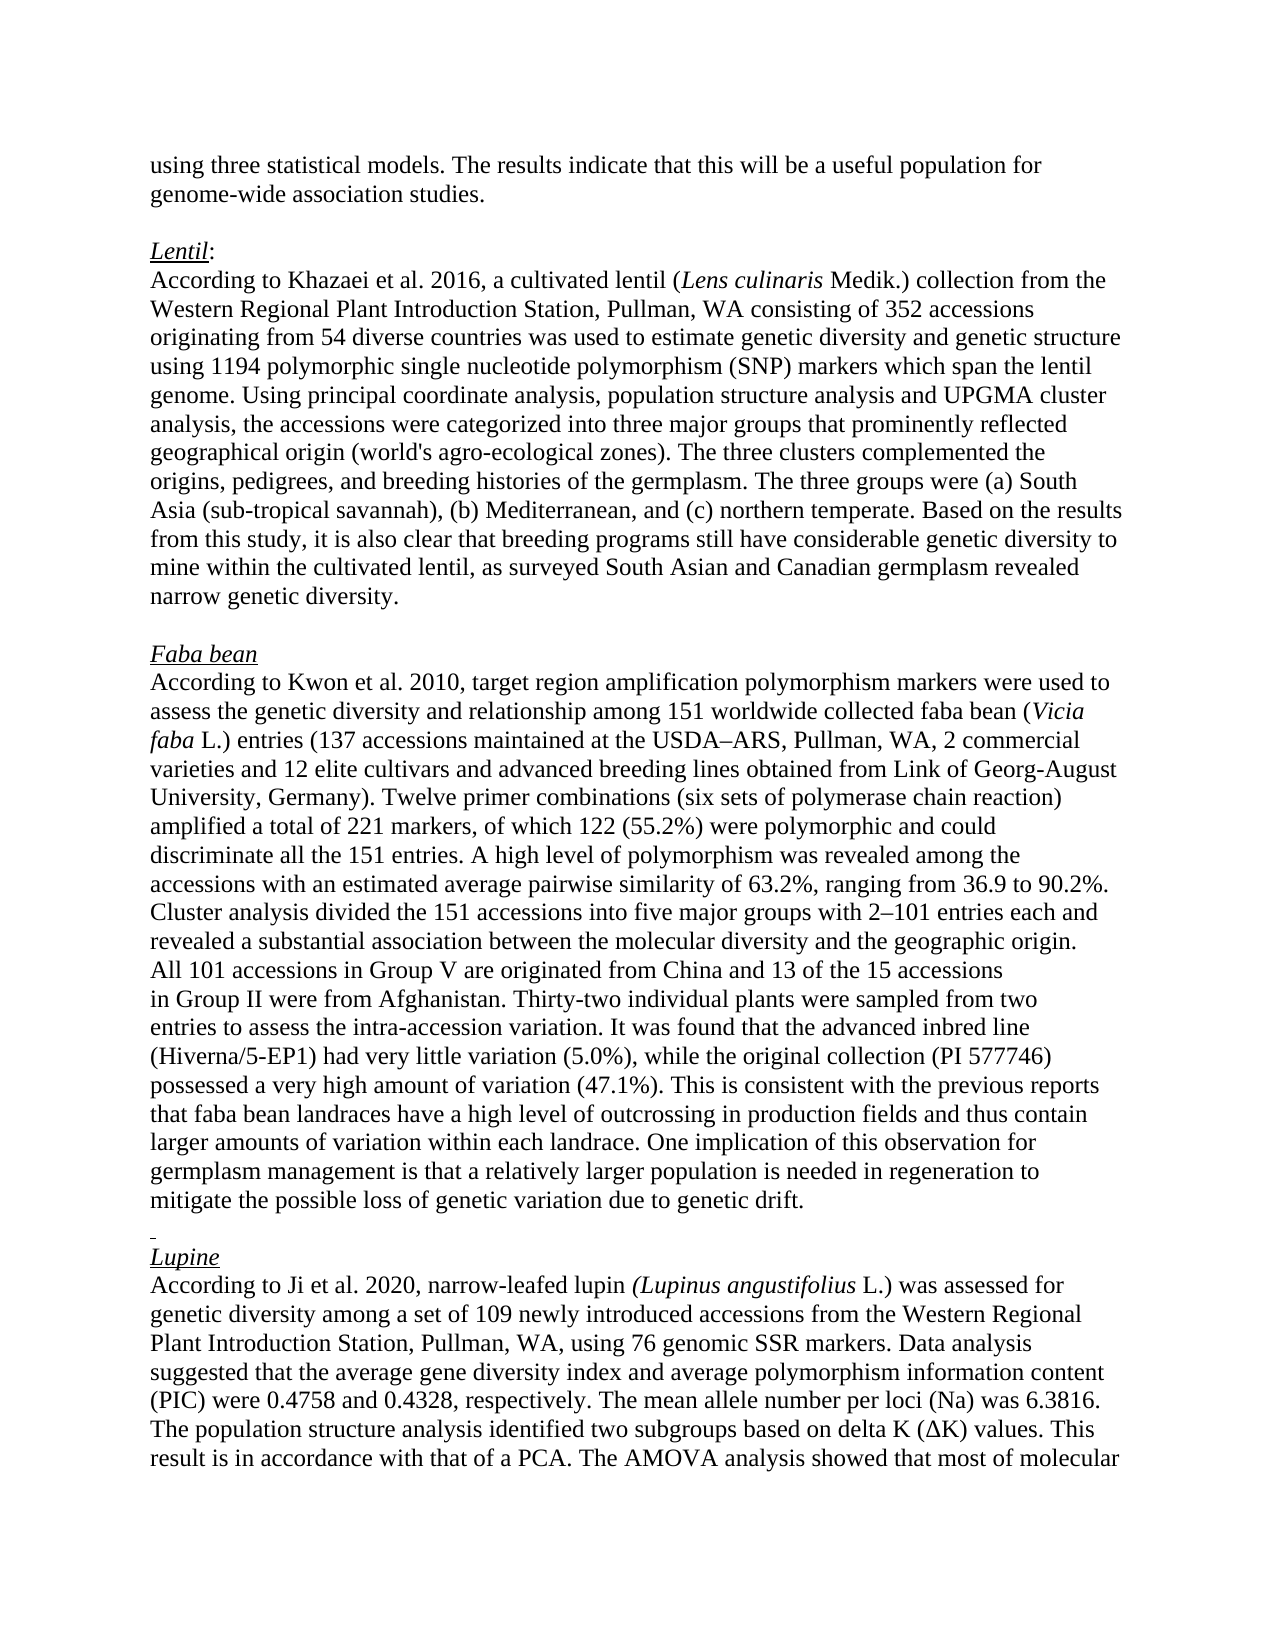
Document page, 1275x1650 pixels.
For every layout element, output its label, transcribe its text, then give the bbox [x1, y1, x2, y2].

text Lentil: [150, 236, 1125, 265]
text possessed a very high amount of variation (47.1%). This is consistent with the previous reports [150, 1070, 1125, 1099]
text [150, 1271, 1125, 1472]
text Faba bean [150, 639, 1125, 667]
text in Group II were from Afghanistan. Thirty-two individual plants were sampled from two [150, 984, 1125, 1012]
text Lupine [150, 1242, 1125, 1271]
text larger amounts of variation within each landrace. One implication of this observation for [150, 1127, 1125, 1156]
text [150, 150, 1125, 207]
text germplasm management is that a relatively larger population is needed in regeneration to mitigate the possible loss of genetic variation due to genetic drift. [150, 1156, 1125, 1214]
text According to Kwon et al. 2010, target region amplification polymorphism markers were used to assess the genetic diversity and relationship among 151 worldwide collected faba bean (Vicia faba L.) entries (137 accessions maintained at the USDA–ARS, Pullman, WA, 2 commercial varieties and 12 elite cultivars and advanced breeding lines obtained from Link of Georg-August University, Germany). Twelve primer combinations (six sets of polymerase chain reaction) amplified a total of 221 markers, of which 122 (55.2%) were polymorphic and could discriminate all the 151 entries. A high level of polymorphism was revealed among the accessions with an estimated average pairwise similarity of 63.2%, ranging from 36.9 to 90.2%. Cluster analysis divided the 151 accessions into five major groups with 2–101 entries each and revealed a substantial association between the molecular diversity and the geographic origin. [150, 667, 1125, 955]
text According to Khazaei et al. 2016, a cultivated lentil (Lens culinaris Medik.) collection from the Western Regional Plant Introduction Station, Pullman, WA consisting of 352 accessions originating from 54 diverse countries was used to estimate genetic diversity and genetic structure using 1194 polymorphic single nucleotide polymorphism (SNP) markers which span the lentil genome. Using principal coordinate analysis, population structure analysis and UPGMA cluster analysis, the accessions were categorized into three major groups that prominently reflected geographical origin (world's agro-ecological zones). The three clusters complemented the origins, pedigrees, and breeding histories of the germplasm. The three groups were (a) South Asia (sub-tropical savannah), (b) Mediterranean, and (c) northern temperate. Based on the results from this study, it is also clear that breeding programs still have considerable genetic diversity to mine within the cultivated lentil, as surveyed South Asian and Canadian germplasm revealed narrow genetic diversity. [150, 265, 1125, 610]
text that faba bean landraces have a high level of outcrossing in production fields and thus contain [150, 1099, 1125, 1127]
text entries to assess the intra-accession variation. It was found that the advanced inbred line [150, 1012, 1125, 1041]
text All 101 accessions in Group V are originated from China and 13 of the 15 accessions [150, 955, 1125, 984]
text (Hiverna/5-EP1) had very little variation (5.0%), while the original collection (PI 577746) [150, 1041, 1125, 1070]
